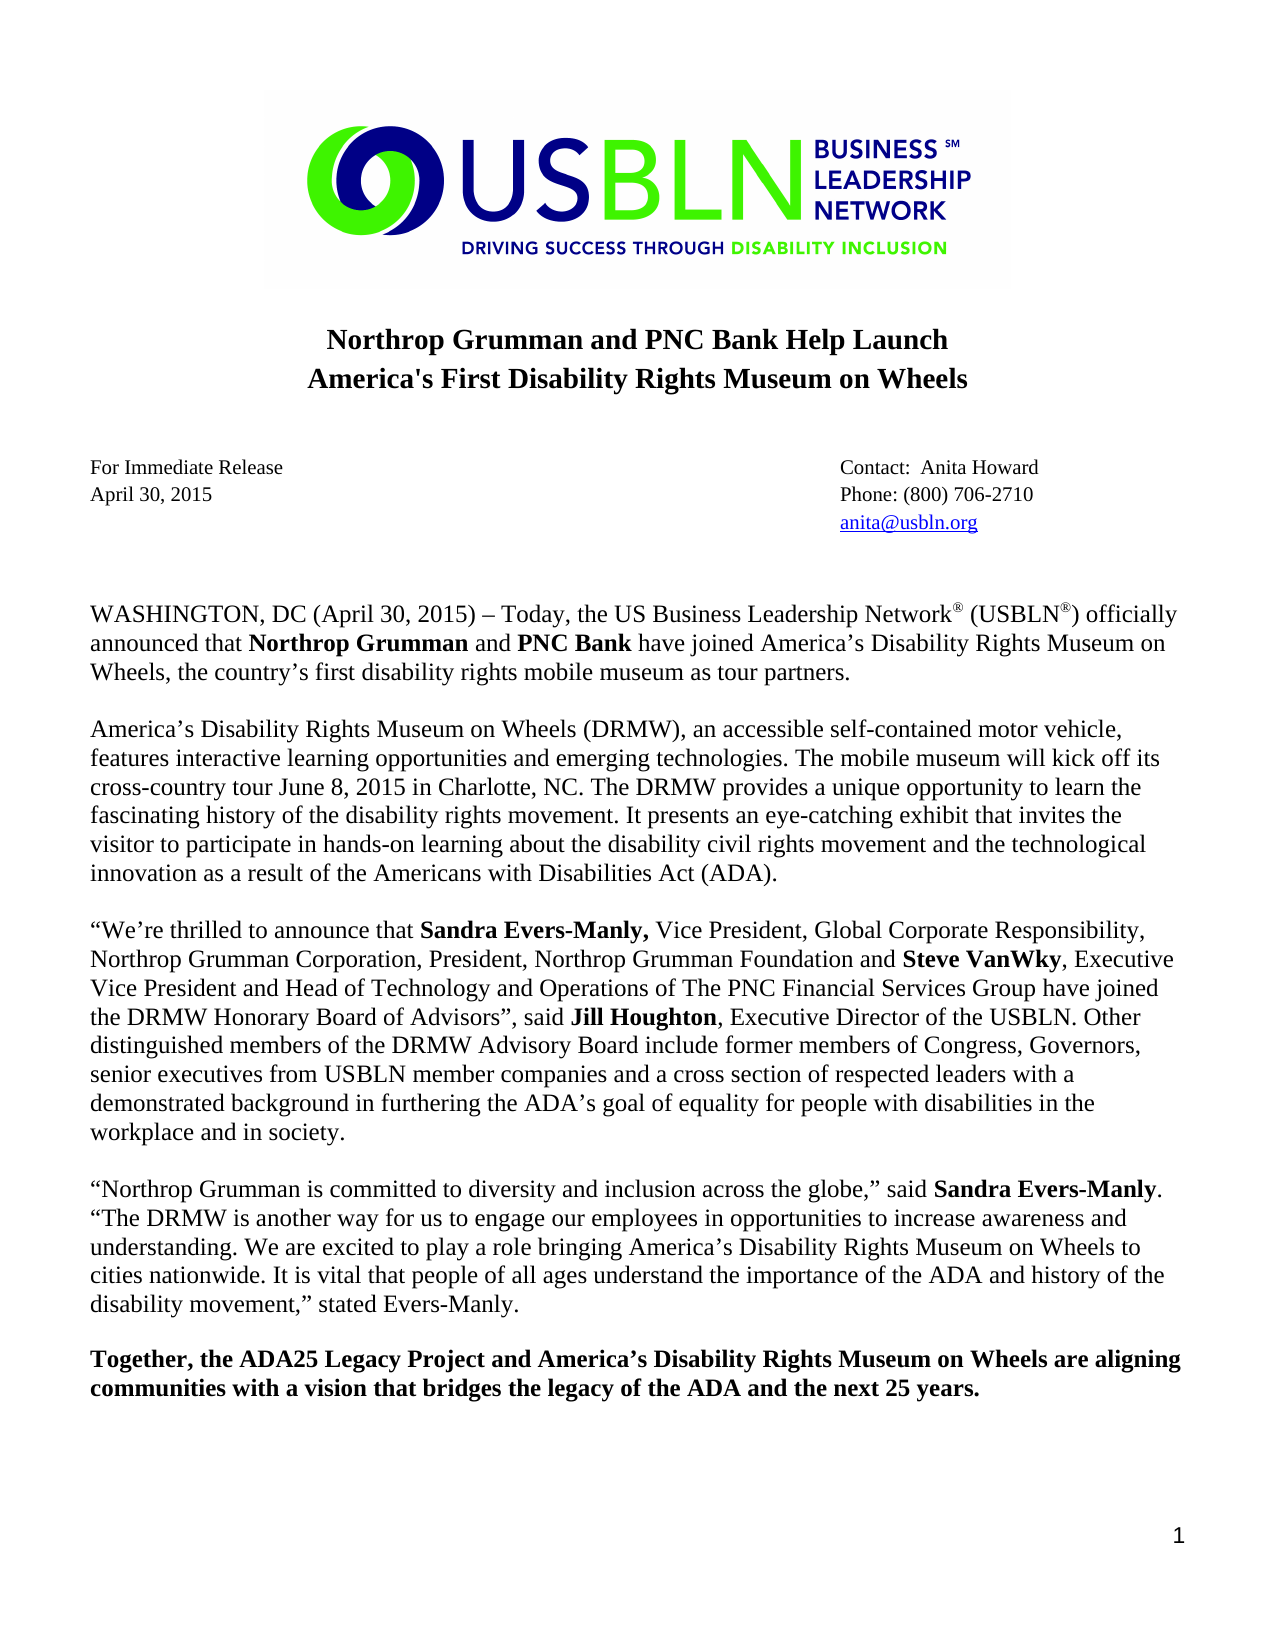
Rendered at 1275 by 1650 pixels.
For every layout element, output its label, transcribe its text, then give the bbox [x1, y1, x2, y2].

text For Immediate Release Contact: Anita Howard [90, 455, 1185, 479]
text “We’re thrilled to announce that Sandra Evers-Manly, Vice President, Global Corporate Responsibility, Northrop Grumman Corporation, President, Northrop Grumman Foundation and Steve VanWky, Executive Vice President and Head of Technology and Operations of The PNC Financial Services Group have joined the DRMW Honorary Board of Advisors”, said Jill Houghton, Executive Director of the USBLN. Other distinguished members of the DRMW Advisory Board include former members of Congress, Governors, senior executives from USBLN member companies and a cross section of respected leaders with a demonstrated background in furthering the ADA’s goal of equality for people with disabilities in the workplace and in society. [90, 916, 1185, 1146]
text America’s Disability Rights Museum on Wheels (DRMW), an accessible self-contained motor vehicle, features interactive learning opportunities and emerging technologies. The mobile museum will kick off its cross-country tour June 8, 2015 in Charlotte, NC. The DRMW provides a unique opportunity to learn the fascinating history of the disability rights movement. It presents an eye-catching exhibit that invites the visitor to participate in hands-on learning about the disability civil rights movement and the technological innovation as a result of the Americans with Disabilities Act (ADA). [90, 714, 1185, 887]
text America's First Disability Rights Museum on Wheels [90, 361, 1185, 394]
text April 30, 2015 Phone: (800) 706-2710 anita@usbln.org [90, 482, 1185, 534]
text WASHINGTON, DC (April 30, 2015) – Today, the US Business Leadership Network® (USBLN®) officially announced that Northrop Grumman and PNC Bank have joined America’s Disability Rights Museum on Wheels, the country’s first disability rights mobile museum as tour partners. [90, 599, 1185, 686]
picture [264, 90, 1011, 289]
text “Northrop Grumman is committed to diversity and inclusion across the globe,” said Sandra Evers-Manly. “The DRMW is another way for us to engage our employees in opportunities to increase awareness and understanding. We are excited to play a role bringing America’s Disability Rights Museum on Wheels to cities nationwide. It is vital that people of all ages understand the importance of the ADA and history of the disability movement,” stated Evers-Manly. [90, 1174, 1185, 1318]
text Together, the ADA25 Legacy Project and America’s Disability Rights Museum on Wheels are aligning communities with a vision that bridges the legacy of the ADA and the next 25 years. [90, 1344, 1185, 1402]
text Northrop Grumman and PNC Bank Help Launch [90, 322, 1185, 356]
